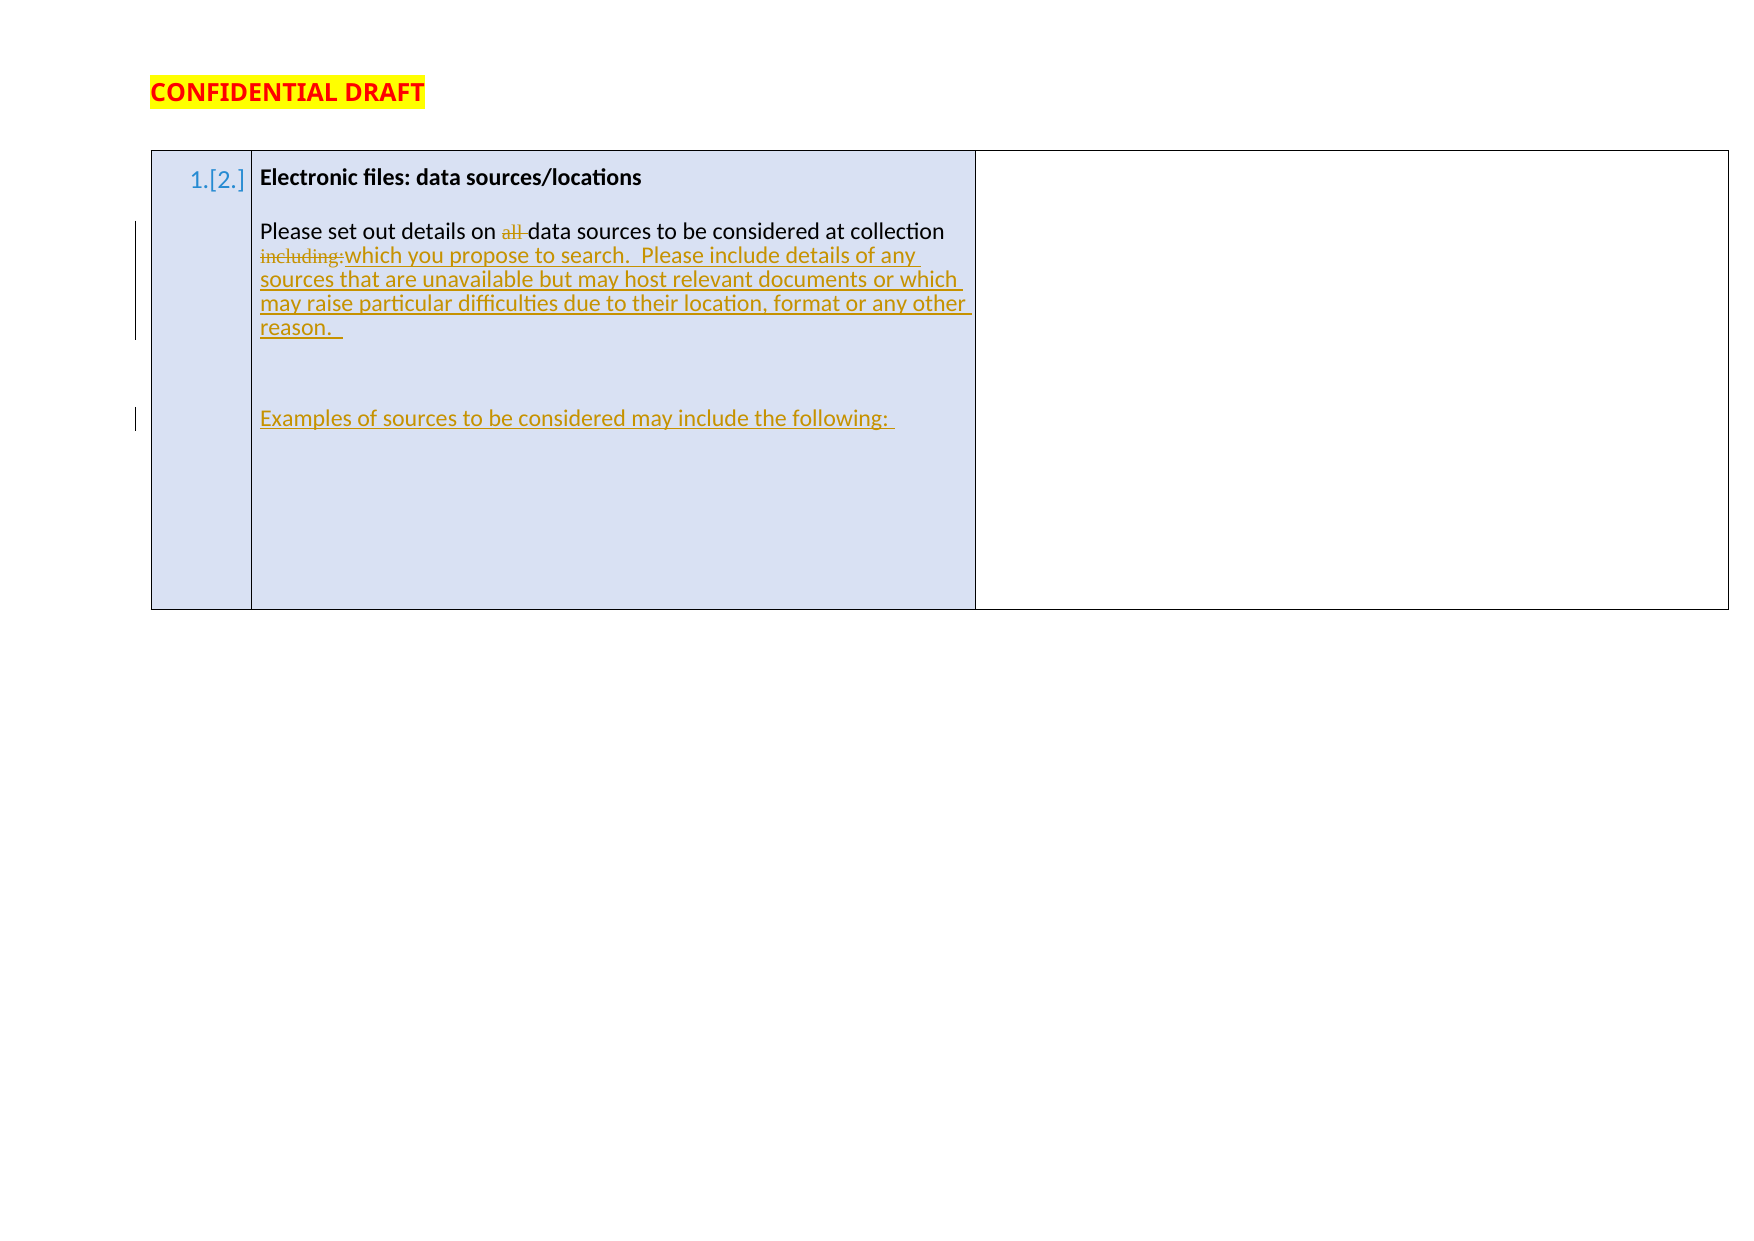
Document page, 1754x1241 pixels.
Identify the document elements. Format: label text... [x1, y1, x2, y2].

table_cell Electronic files: data sources/locations Please set out details on data sources to be considered at collection [252, 151, 975, 609]
table_cell [976, 151, 1728, 609]
table_cell [152, 151, 251, 609]
